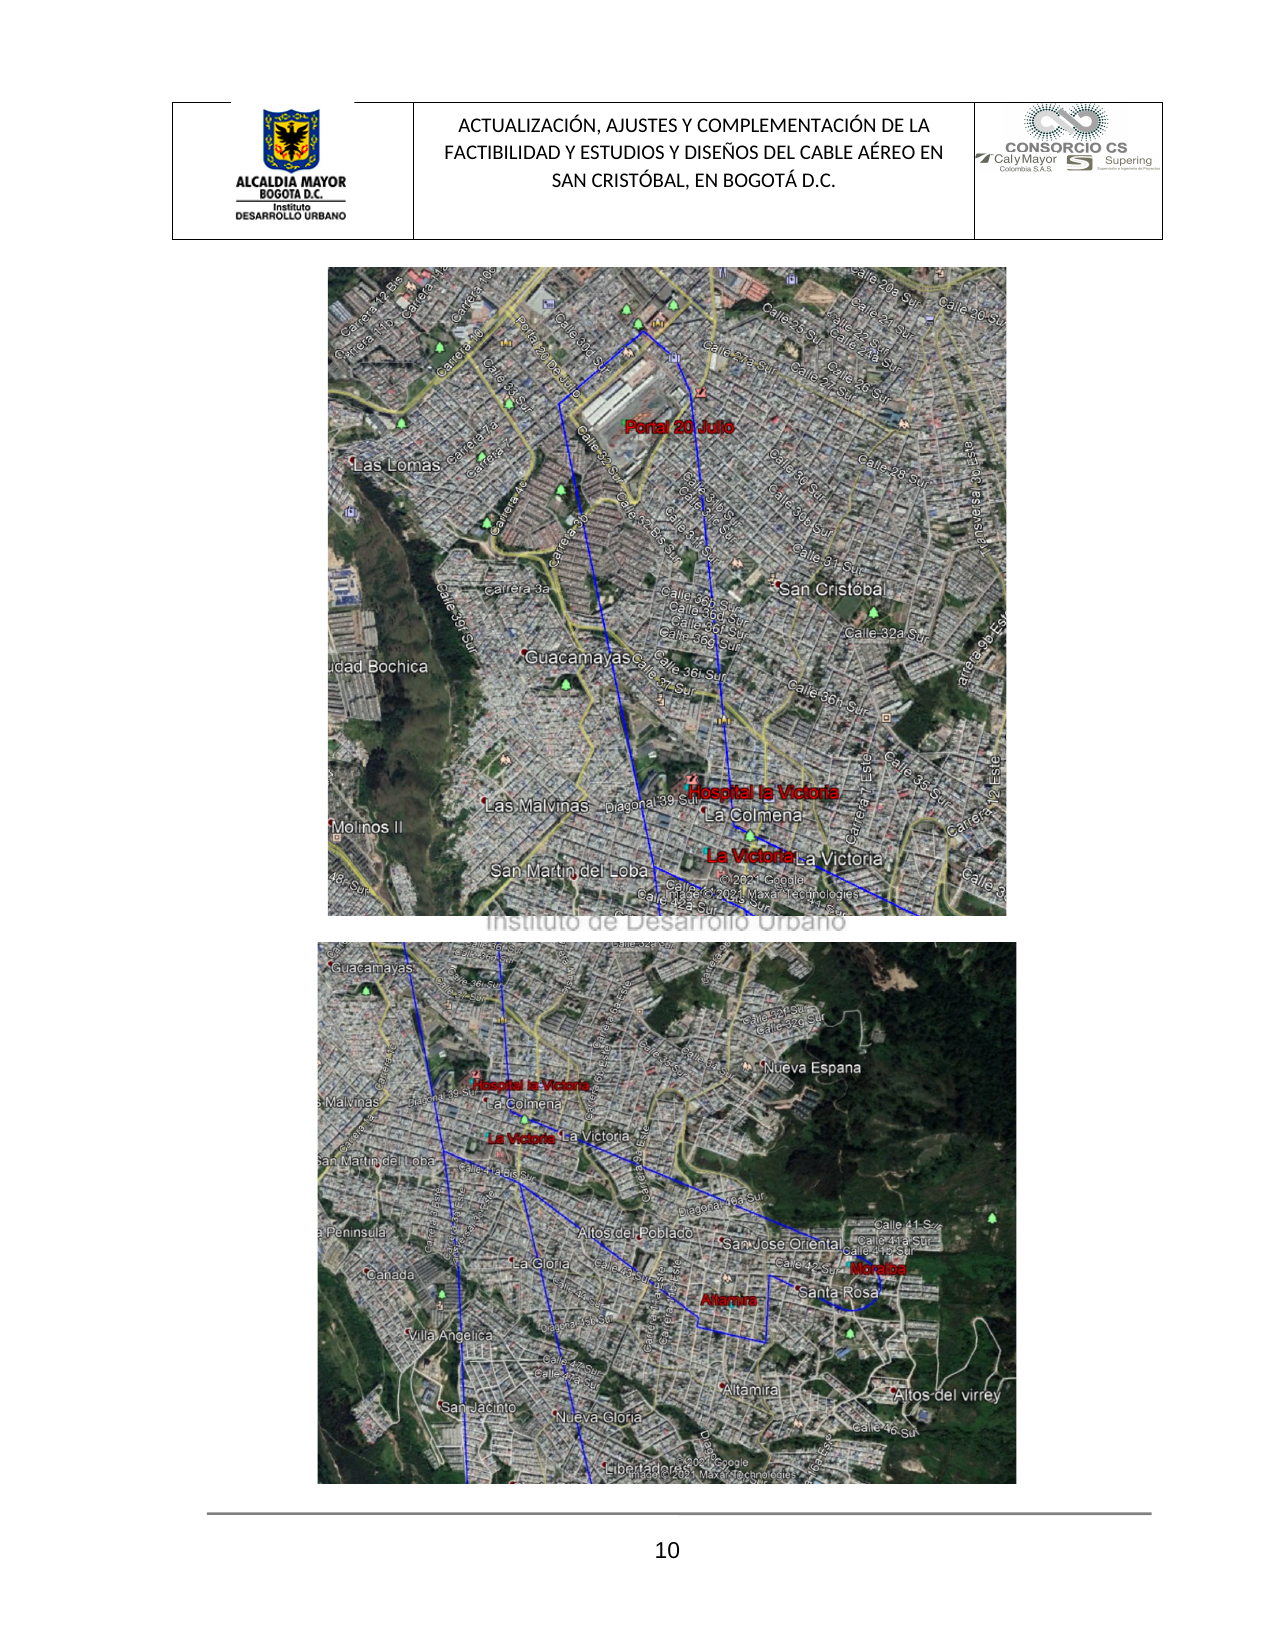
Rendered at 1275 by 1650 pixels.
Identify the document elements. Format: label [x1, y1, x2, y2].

picture [327, 267, 1007, 916]
picture [317, 942, 1017, 1484]
picture [231, 102, 355, 232]
picture [975, 103, 1161, 172]
